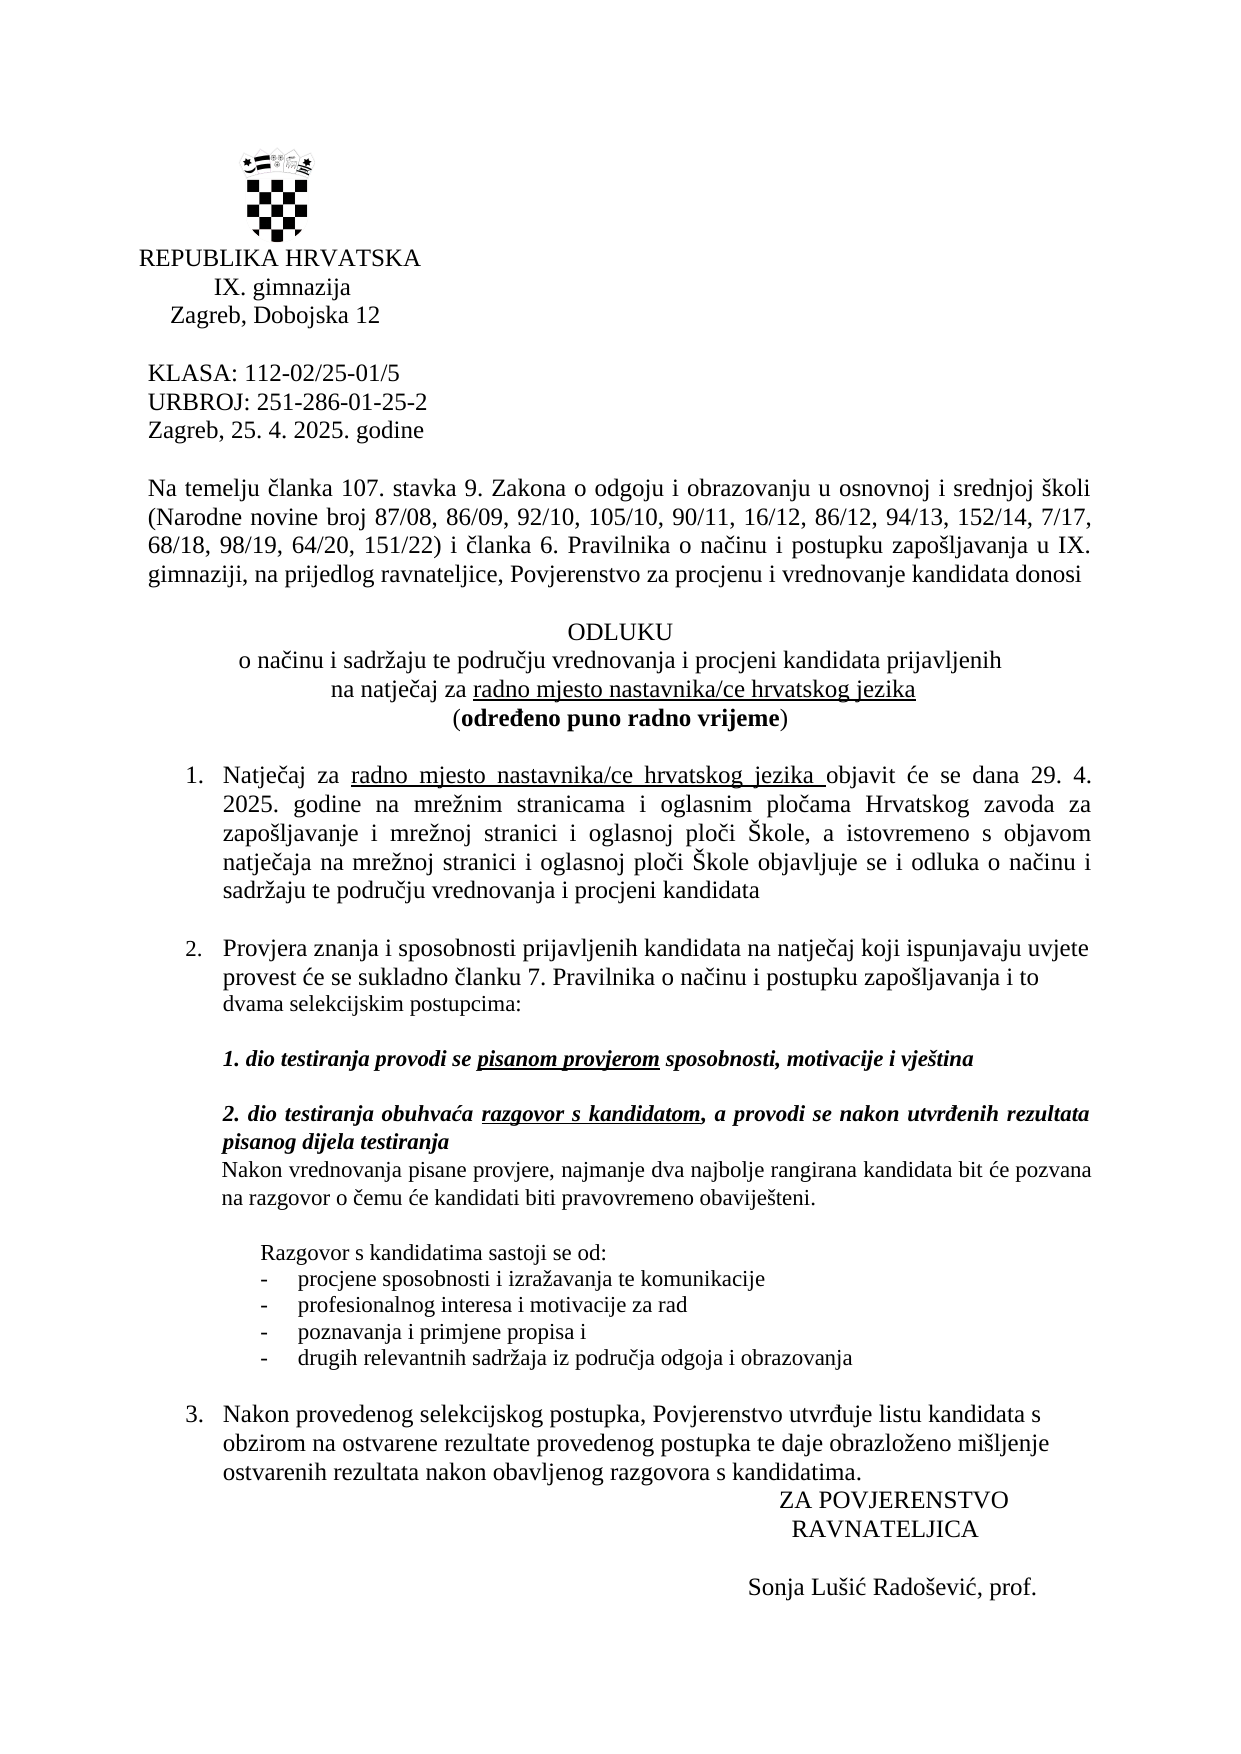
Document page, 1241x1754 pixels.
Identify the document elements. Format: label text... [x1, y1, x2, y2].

text KLASA: 112-02/25-01/5 [148, 358, 1093, 387]
list procjene sposobnosti i izražavanja te komunikacije [260, 1265, 1093, 1292]
text Na temelju članka 107. stavka 9. Zakona o odgoju i obrazovanju u osnovnoj i srednjoj školi (Narodne novine broj 87/08, 86/09, 92/10, 105/10, 90/11, 16/12, 86/12, 94/13, 152/14, 7/17, 68/18, 98/19, 64/20, 151/22) i članka 6. Pravilnika o načinu i postupku zapošljavanja u IX. gimnaziji, na prijedlog ravnateljice, Povjerenstvo za procjenu i vrednovanje kandidata donosi [148, 473, 1093, 588]
text (određeno puno radno vrijeme) [148, 703, 1093, 732]
text RAVNATELJICA [148, 1514, 1093, 1543]
list drugih relevantnih sadržaja iz područja odgoja i obrazovanja [260, 1344, 1093, 1371]
text Zagreb, Dobojska 12 [88, 300, 692, 329]
text ZA POVJERENSTVO [148, 1486, 1093, 1514]
text Zagreb, 25. 4. 2025. godine [148, 415, 1093, 444]
list profesionalnog interesa i motivacije za rad [260, 1292, 1093, 1318]
text Razgovor s kandidatima sastoji se od: [186, 1239, 1093, 1265]
text 1. dio testiranja provodi se pisanom provjerom sposobnosti, motivacije i vještina [223, 1046, 1093, 1072]
list Provjera znanja i sposobnosti prijavljenih kandidata na natječaj koji ispunjavaju uvjete provest će se sukladno članku 7. Pravilnika o načinu i postupku zapošljavanja i to dvama selekcijskim postupcima: [185, 933, 1093, 1017]
text na natječaj za radno mjesto nastavnika/ce hrvatskog jezika [148, 674, 1093, 703]
text URBROJ: 251-286-01-25-2 [148, 387, 1093, 415]
text IX. gimnazija [88, 272, 692, 300]
text Sonja Lušić Radošević, prof. [148, 1572, 1093, 1601]
list Nakon provedenog selekcijskog postupka, Povjerenstvo utvrđuje listu kandidata s obzirom na ostvarene rezultate provedenog postupka te daje obrazloženo mišljenje ostvarenih rezultata nakon obavljenog razgovora s kandidatima. [185, 1399, 1093, 1486]
list poznavanja i primjene propisa i [260, 1318, 1093, 1344]
text Nakon vrednovanja pisane provjere, najmanje dva najbolje rangirana kandidata bit će pozvana na razgovor o čemu će kandidati biti pravovremeno obaviješteni. [221, 1156, 1093, 1211]
text REPUBLIKA HRVATSKA [88, 243, 692, 272]
list Natječaj za radno mjesto nastavnika/ce hrvatskog jezika objavit će se dana 29. 4. 2025. godine na mrežnim stranicama i oglasnim pločama Hrvatskog zavoda za zapošljavanje i mrežnoj stranici i oglasnoj ploči Škole, a istovremeno s objavom natječaja na mrežnoj stranici i oglasnoj ploči Škole objavljuje se i odluka o načinu i sadržaju te području vrednovanja i procjeni kandidata [185, 760, 1093, 904]
text o načinu i sadržaju te području vrednovanja i procjeni kandidata prijavljenih [148, 645, 1093, 674]
text ODLUKU [148, 617, 1093, 645]
text 2. dio testiranja obuhvaća razgovor s kandidatom, a provodi se nakon utvrđenih rezultata pisanog dijela testiranja [223, 1100, 1093, 1154]
